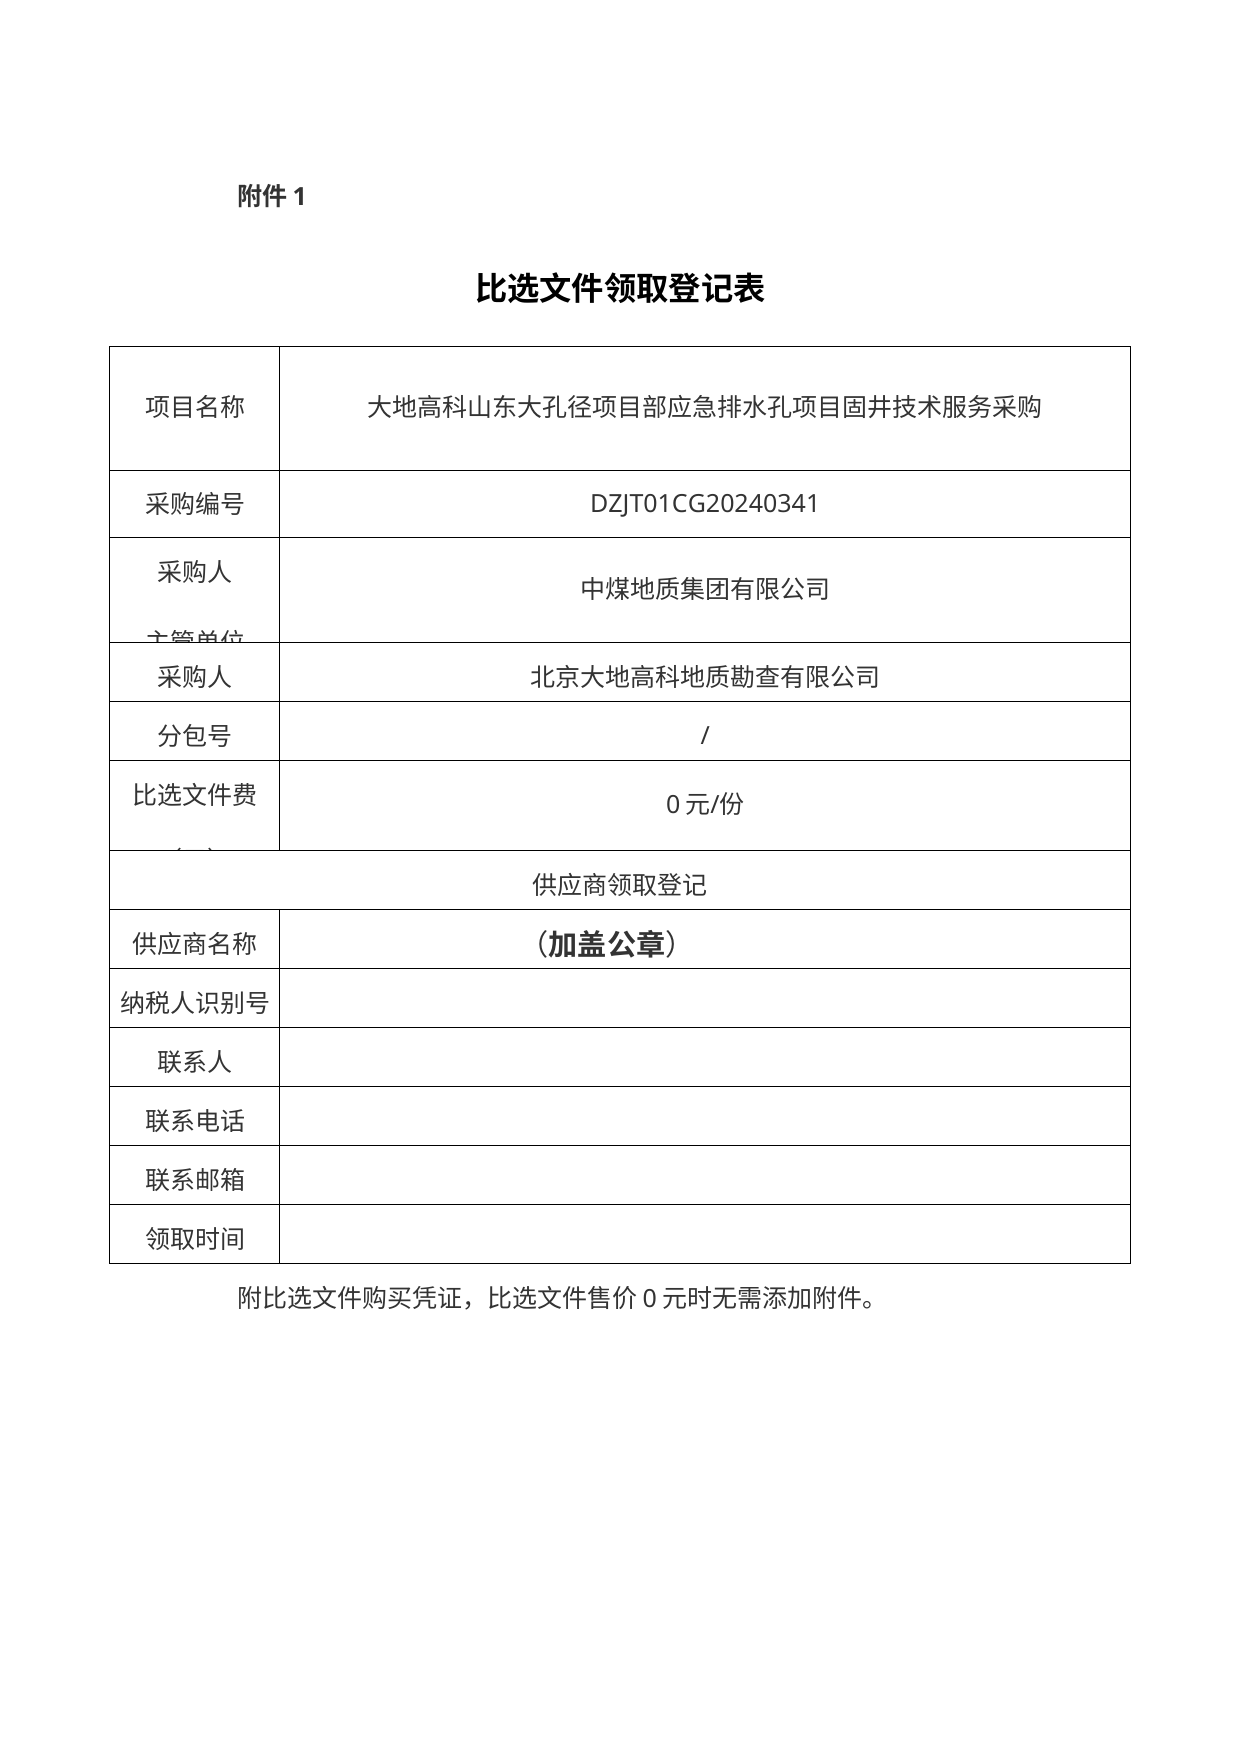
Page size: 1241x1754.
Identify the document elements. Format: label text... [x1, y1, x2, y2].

table_cell [280, 1146, 1130, 1204]
table_cell [280, 969, 1130, 1027]
table_cell [280, 1028, 1130, 1086]
table_cell （加盖公章） [280, 910, 1130, 968]
table_cell 中煤地质集团有限公司 [280, 538, 1130, 642]
table_cell 分包号 [110, 702, 279, 760]
table_cell 北京大地高科地质勘查有限公司 [280, 643, 1130, 701]
table_cell 0元/份 [280, 761, 1130, 850]
table_cell 采购编号 [110, 471, 279, 537]
table_cell 纳税人识别号 [110, 969, 279, 1027]
text 附比选文件购买凭证，比选文件售价0元时无需添加附件。 [187, 1264, 1053, 1329]
table_header 大地高科山东大孔径项目部应急排水孔项目固井技术服务采购 [280, 347, 1130, 469]
table_cell 联系邮箱 [110, 1146, 279, 1204]
text 比选文件领取登记表 [187, 254, 1053, 319]
table_header 项目名称 [110, 347, 279, 469]
table_cell 联系人 [110, 1028, 279, 1086]
table_cell 采购人 [110, 643, 279, 701]
table_cell 领取时间 [110, 1205, 279, 1263]
table_cell DZJT01CG20240341 [280, 471, 1130, 537]
table_cell 比选文件费（元） [110, 761, 279, 850]
table_cell 联系电话 [110, 1087, 279, 1145]
table_cell / [280, 702, 1130, 760]
table_cell 供应商名称 [110, 910, 279, 968]
table_cell 供应商领取登记 [110, 851, 1130, 909]
table_cell [280, 1087, 1130, 1145]
table_cell 采购人 主管单位 [110, 538, 279, 642]
table_cell [280, 1205, 1130, 1263]
text 附件1 [187, 162, 1053, 227]
